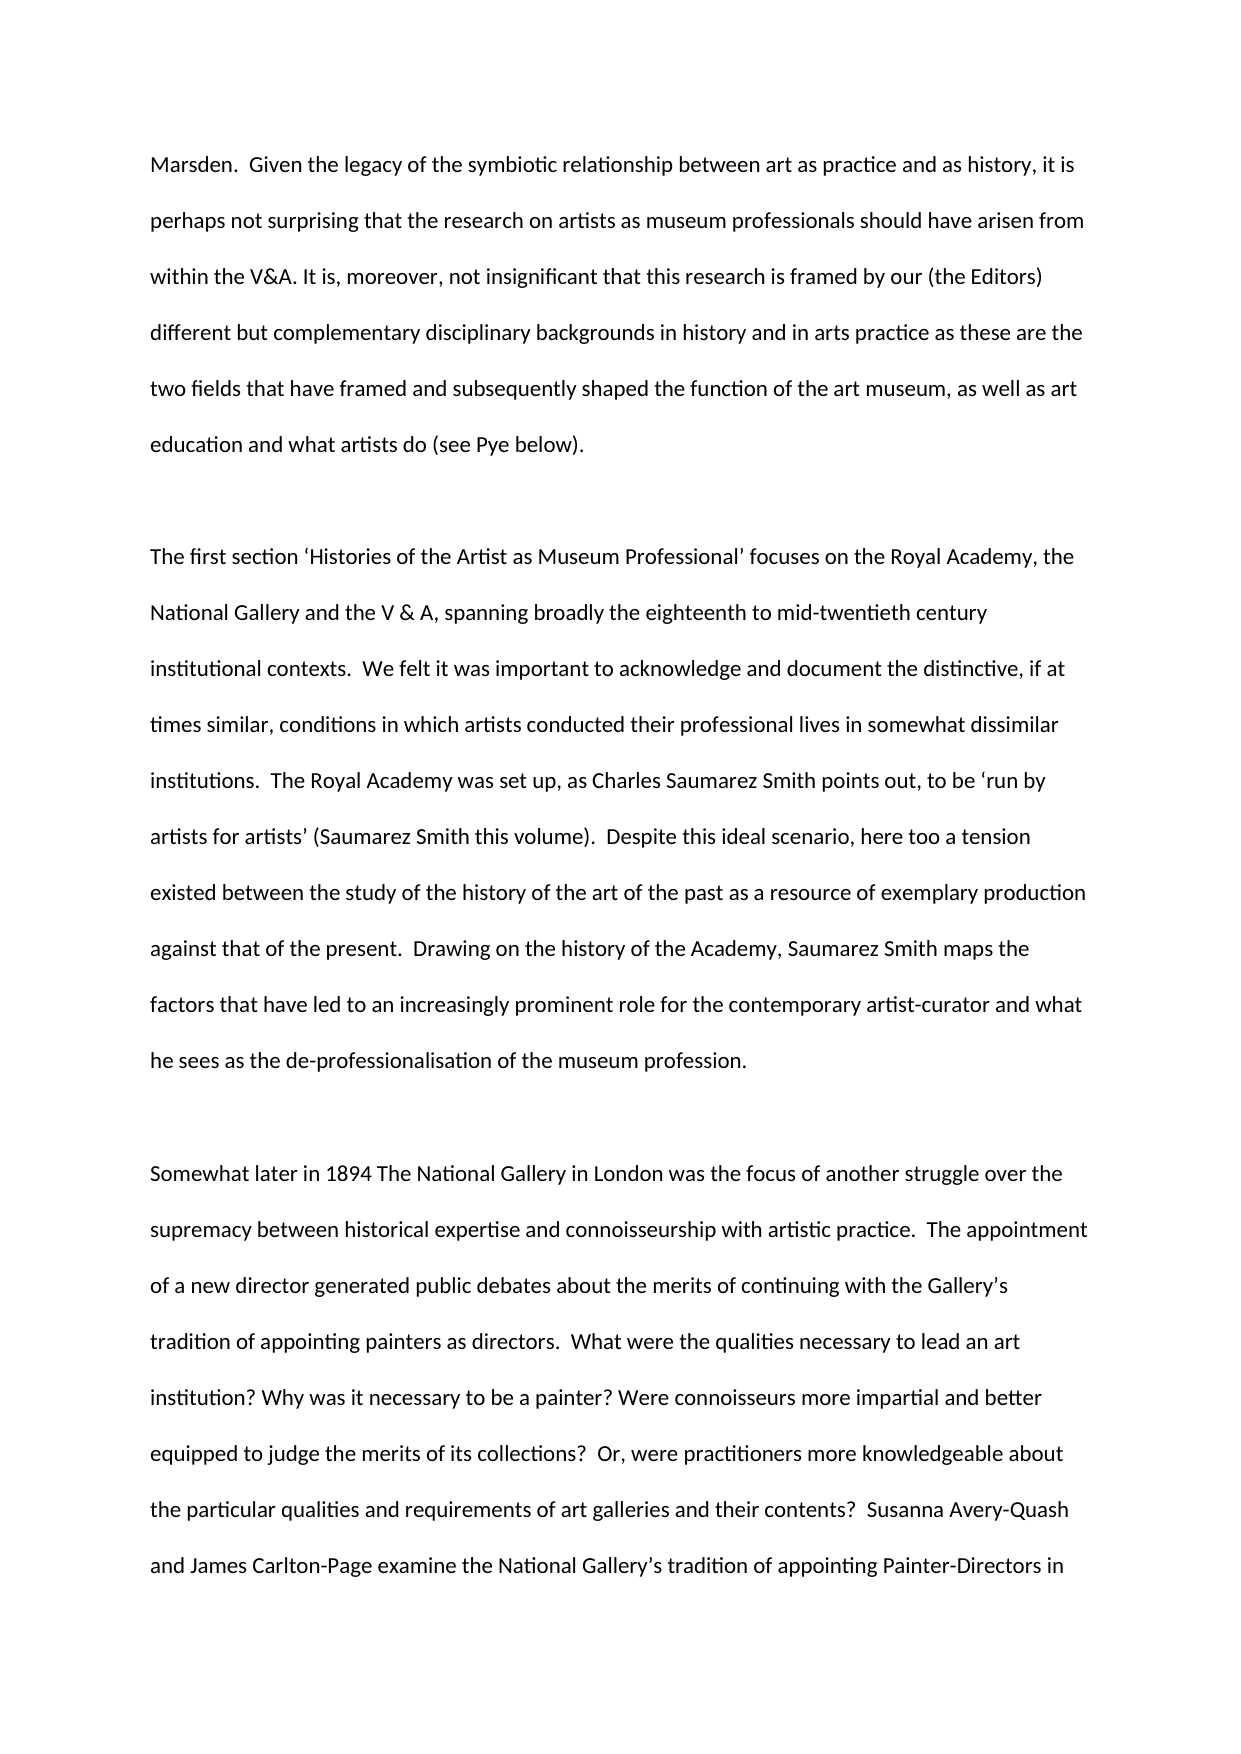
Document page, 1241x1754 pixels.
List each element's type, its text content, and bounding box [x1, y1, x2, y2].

text The first section ‘Histories of the Artist as Museum Professional’ focuses on the Royal Academy, the National Gallery and the V & A, spanning broadly the eighteenth to mid-twentieth century institutional contexts. We felt it was important to acknowledge and document the distinctive, if at times similar, conditions in which artists conducted their professional lives in somewhat dissimilar institutions. The Royal Academy was set up, as Charles Saumarez Smith points out, to be ‘run by artists for artists’ (Saumarez Smith this volume). Despite this ideal scenario, here too a tension existed between the study of the history of the art of the past as a resource of exemplary production against that of the present. Drawing on the history of the Academy, Saumarez Smith maps the factors that have led to an increasingly prominent role for the contemporary artist-curator and what he sees as the de-professionalisation of the museum profession. [150, 542, 1090, 1075]
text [150, 1159, 1090, 1579]
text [150, 150, 1090, 458]
